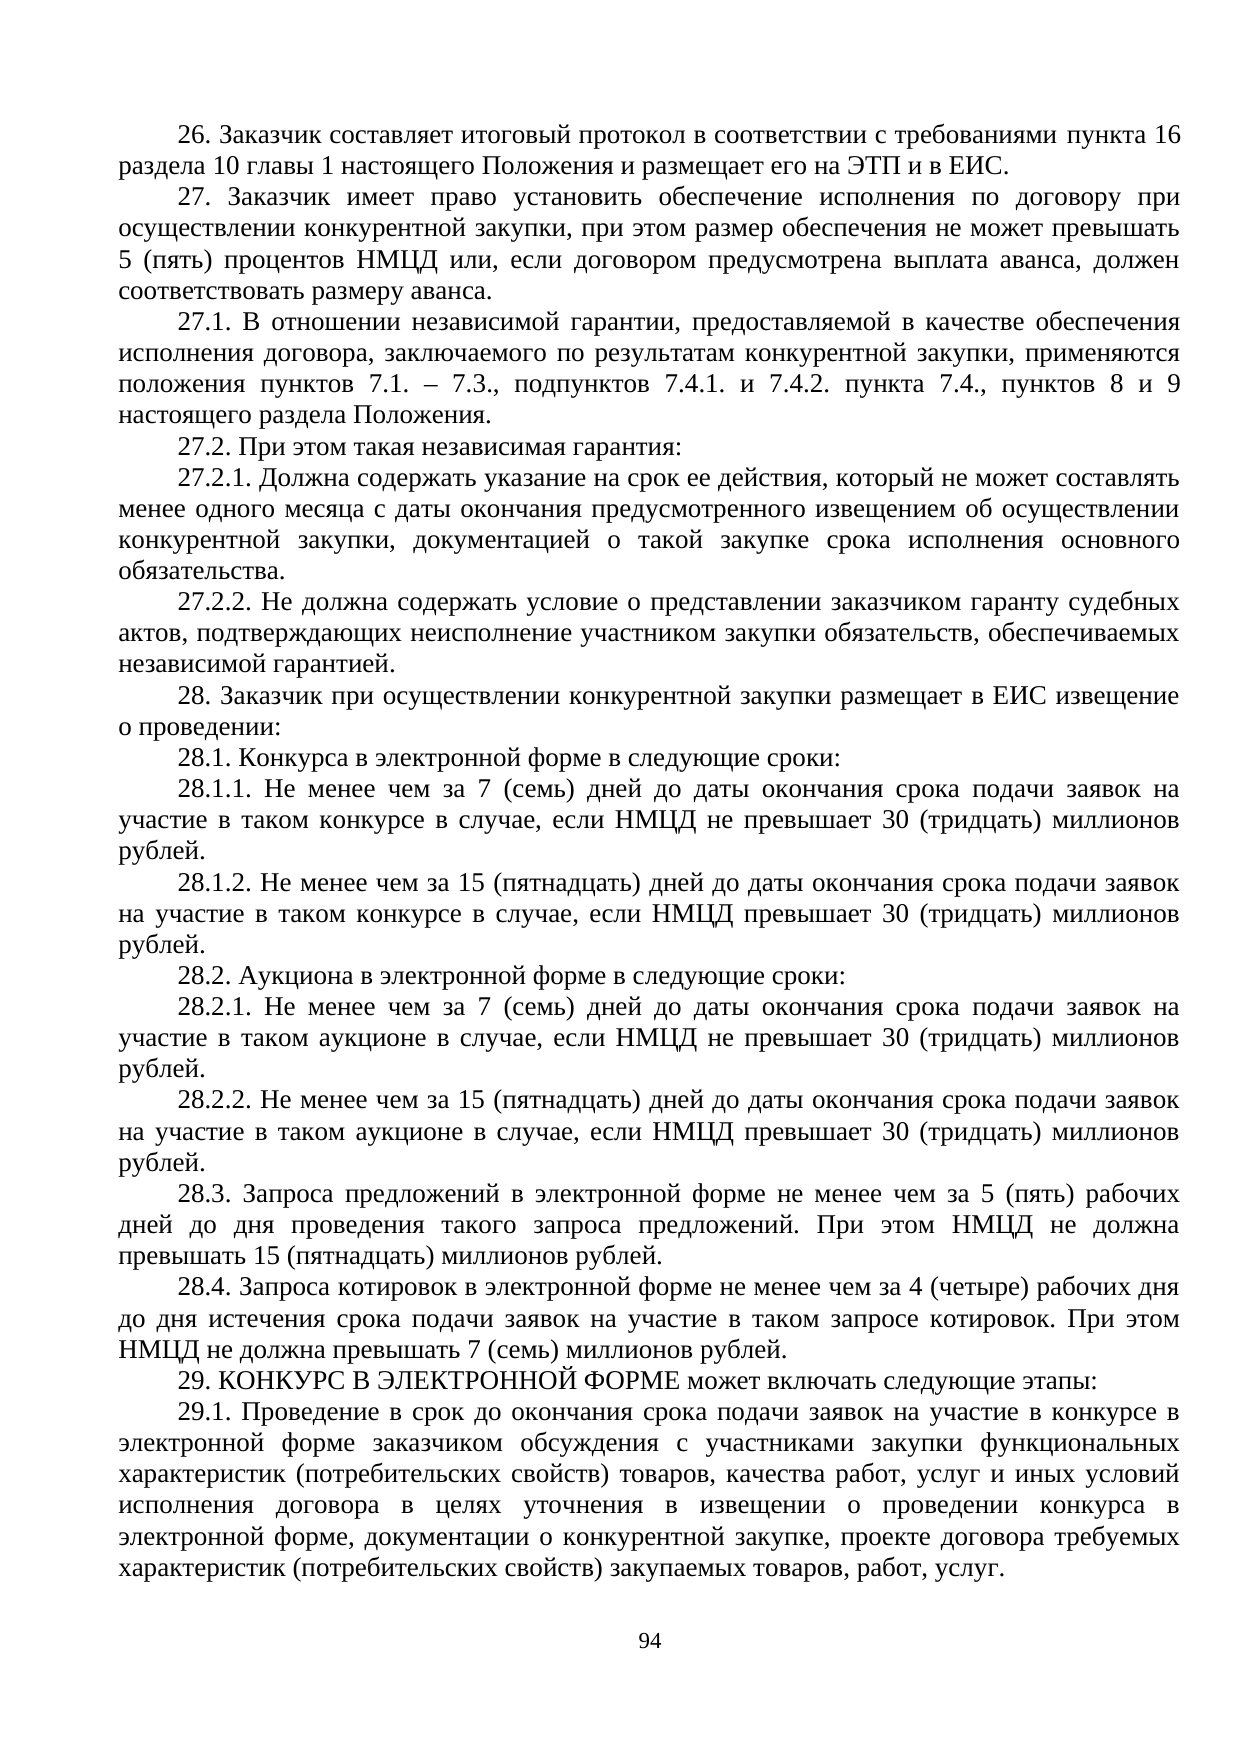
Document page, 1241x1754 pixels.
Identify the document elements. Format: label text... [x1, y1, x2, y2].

text 28.2.2. Не менее чем за 15 (пятнадцать) дней до даты окончания срока подачи заявок на участие в таком аукционе в случае, если НМЦД превышает 30 (тридцать) миллионов рублей. [118, 1084, 1181, 1177]
text 28.1. Конкурса в электронной форме в следующие сроки: [118, 741, 1181, 772]
text 28.1.2. Не менее чем за 15 (пятнадцать) дней до даты окончания срока подачи заявок на участие в таком конкурсе в случае, если НМЦД превышает 30 (тридцать) миллионов рублей. [118, 866, 1181, 959]
list 27.2. При этом такая независимая гарантия: [118, 429, 1181, 461]
text 28. Заказчик при осуществлении конкурентной закупки размещает в ЕИС извещение о проведении: [118, 679, 1181, 741]
text 28.2.1. Не менее чем за 7 (семь) дней до даты окончания срока подачи заявок на участие в таком аукционе в случае, если НМЦД не превышает 30 (тридцать) миллионов рублей. [118, 990, 1181, 1084]
text 28.4. Запроса котировок в электронной форме не менее чем за 4 (четыре) рабочих дня до дня истечения срока подачи заявок на участие в таком запросе котировок. При этом НМЦД не должна превышать 7 (семь) миллионов рублей. [118, 1271, 1181, 1364]
text 28.1.1. Не менее чем за 7 (семь) дней до даты окончания срока подачи заявок на участие в таком конкурсе в случае, если НМЦД не превышает 30 (тридцать) миллионов рублей. [118, 772, 1181, 866]
text 28.2. Аукциона в электронной форме в следующие сроки: [118, 959, 1181, 990]
text 28.3. Запроса предложений в электронной форме не менее чем за 5 (пять) рабочих дней до дня проведения такого запроса предложений. При этом НМЦД не должна превышать 15 (пятнадцать) миллионов рублей. [118, 1177, 1181, 1271]
text 27.2.2. Не должна содержать условие о представлении заказчиком гаранту судебных актов, подтверждающих неисполнение участником закупки обязательств, обеспечиваемых независимой гарантией. [118, 585, 1181, 679]
text 26. Заказчик составляет итоговый протокол в соответствии с требованиями пункта 16 раздела 10 главы 1 настоящего Положения и размещает его на ЭТП и в ЕИС. [118, 118, 1181, 180]
text 29. КОНКУРС В ЭЛЕКТРОННОЙ ФОРМЕ может включать следующие этапы: [118, 1364, 1181, 1395]
text 27. Заказчик имеет право установить обеспечение исполнения по договору при осуществлении конкурентной закупки, при этом размер обеспечения не может превышать 5 (пять) процентов НМЦД или, если договором предусмотрена выплата аванса, должен соответствовать размеру аванса. [118, 180, 1181, 305]
list 27.1. В отношении независимой гарантии, предоставляемой в качестве обеспечения исполнения договора, заключаемого по результатам конкурентной закупки, применяются положения пунктов 7.1. – 7.3., подпунктов 7.4.1. и 7.4.2. пункта 7.4., пунктов 8 и 9 настоящего раздела Положения. [118, 305, 1181, 429]
text 27.2.1. Должна содержать указание на срок ее действия, который не может составлять менее одного месяца с даты окончания предусмотренного извещением об осуществлении конкурентной закупки, документацией о такой закупке срока исполнения основного обязательства. [118, 461, 1181, 585]
text 29.1. Проведение в срок до окончания срока подачи заявок на участие в конкурсе в электронной форме заказчиком обсуждения с участниками закупки функциональных характеристик (потребительских свойств) товаров, качества работ, услуг и иных условий исполнения договора в целях уточнения в извещении о проведении конкурса в электронной форме, документации о конкурентной закупке, проекте договора требуемых характеристик (потребительских свойств) закупаемых товаров, работ, услуг. [118, 1395, 1181, 1582]
